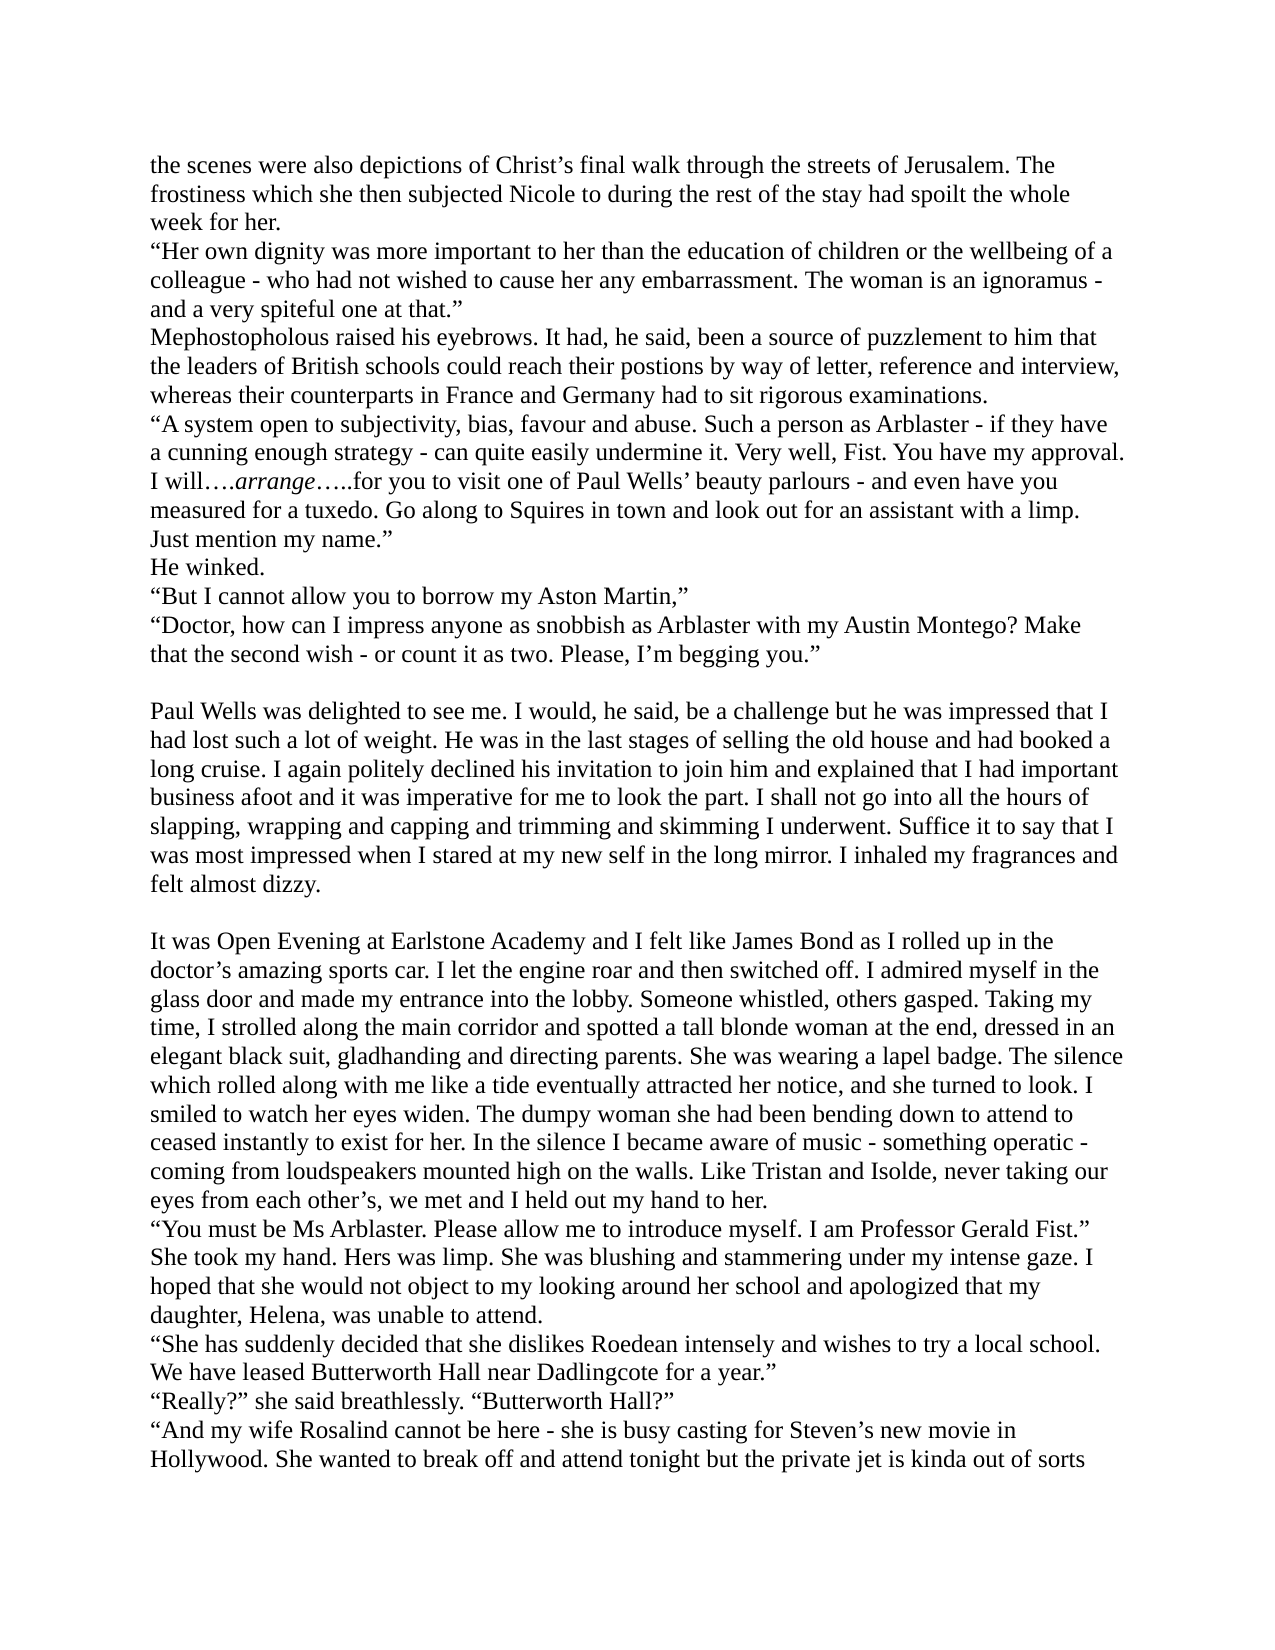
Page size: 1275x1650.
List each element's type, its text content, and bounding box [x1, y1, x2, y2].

text It was Open Evening at Earlstone Academy and I felt like James Bond as I rolled up in the doctor’s amazing sports car. I let the engine roar and then switched off. I admired myself in the glass door and made my entrance into the lobby. Someone whistled, others gasped. Taking my time, I strolled along the main corridor and spotted a tall blonde woman at the end, dressed in an elegant black suit, gladhanding and directing parents. She was wearing a lapel badge. The silence which rolled along with me like a tide eventually attracted her notice, and she turned to look. I smiled to watch her eyes widen. The dumpy woman she had been bending down to attend to ceased instantly to exist for her. In the silence I became aware of music - something operatic - coming from loudspeakers mounted high on the walls. Like Tristan and Isolde, never taking our eyes from each other’s, we met and I held out my hand to her. [150, 926, 1125, 1214]
text “She has suddenly decided that she dislikes Roedean intensely and wishes to try a local school. We have leased Butterworth Hall near Dadlingcote for a year.” [150, 1329, 1125, 1386]
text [150, 150, 1125, 236]
text “Her own dignity was more important to her than the education of children or the wellbeing of a colleague - who had not wished to cause her any embarrassment. The woman is an ignoramus - and a very spiteful one at that.” [150, 236, 1125, 322]
text Paul Wells was delighted to see me. I would, he said, be a challenge but he was impressed that I had lost such a lot of weight. He was in the last stages of selling the old house and had booked a long cruise. I again politely declined his invitation to join him and explained that I had important business afoot and it was imperative for me to look the part. I shall not go into all the hours of slapping, wrapping and capping and trimming and skimming I underwent. Suffice it to say that I was most impressed when I stared at my new self in the long mirror. I inhaled my fragrances and felt almost dizzy. [150, 696, 1125, 897]
text She took my hand. Hers was limp. She was blushing and stammering under my intense gaze. I hoped that she would not object to my looking around her school and apologized that my daughter, Helena, was unable to attend. [150, 1242, 1125, 1329]
text He winked. [150, 552, 1125, 581]
text “A system open to subjectivity, bias, favour and abuse. Such a person as Arblaster - if they have a cunning enough strategy - can quite easily undermine it. Very well, Fist. You have my approval. I will….arrange…..for you to visit one of Paul Wells’ beauty parlours - and even have you measured for a tuxedo. Go along to Squires in town and look out for an assistant with a limp. Just mention my name.” [150, 409, 1125, 552]
text “But I cannot allow you to borrow my Aston Martin,” [150, 581, 1125, 610]
text “You must be Ms Arblaster. Please allow me to introduce myself. I am Professor Gerald Fist.” [150, 1214, 1125, 1242]
text “Doctor, how can I impress anyone as snobbish as Arblaster with my Austin Montego? Make that the second wish - or count it as two. Please, I’m begging you.” [150, 610, 1125, 667]
text “Really?” she said breathlessly. “Butterworth Hall?” [150, 1386, 1125, 1415]
text Mephostopholous raised his eyebrows. It had, he said, been a source of puzzlement to him that the leaders of British schools could reach their postions by way of letter, reference and interview, whereas their counterparts in France and Germany had to sit rigorous examinations. [150, 322, 1125, 409]
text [150, 1415, 1125, 1472]
